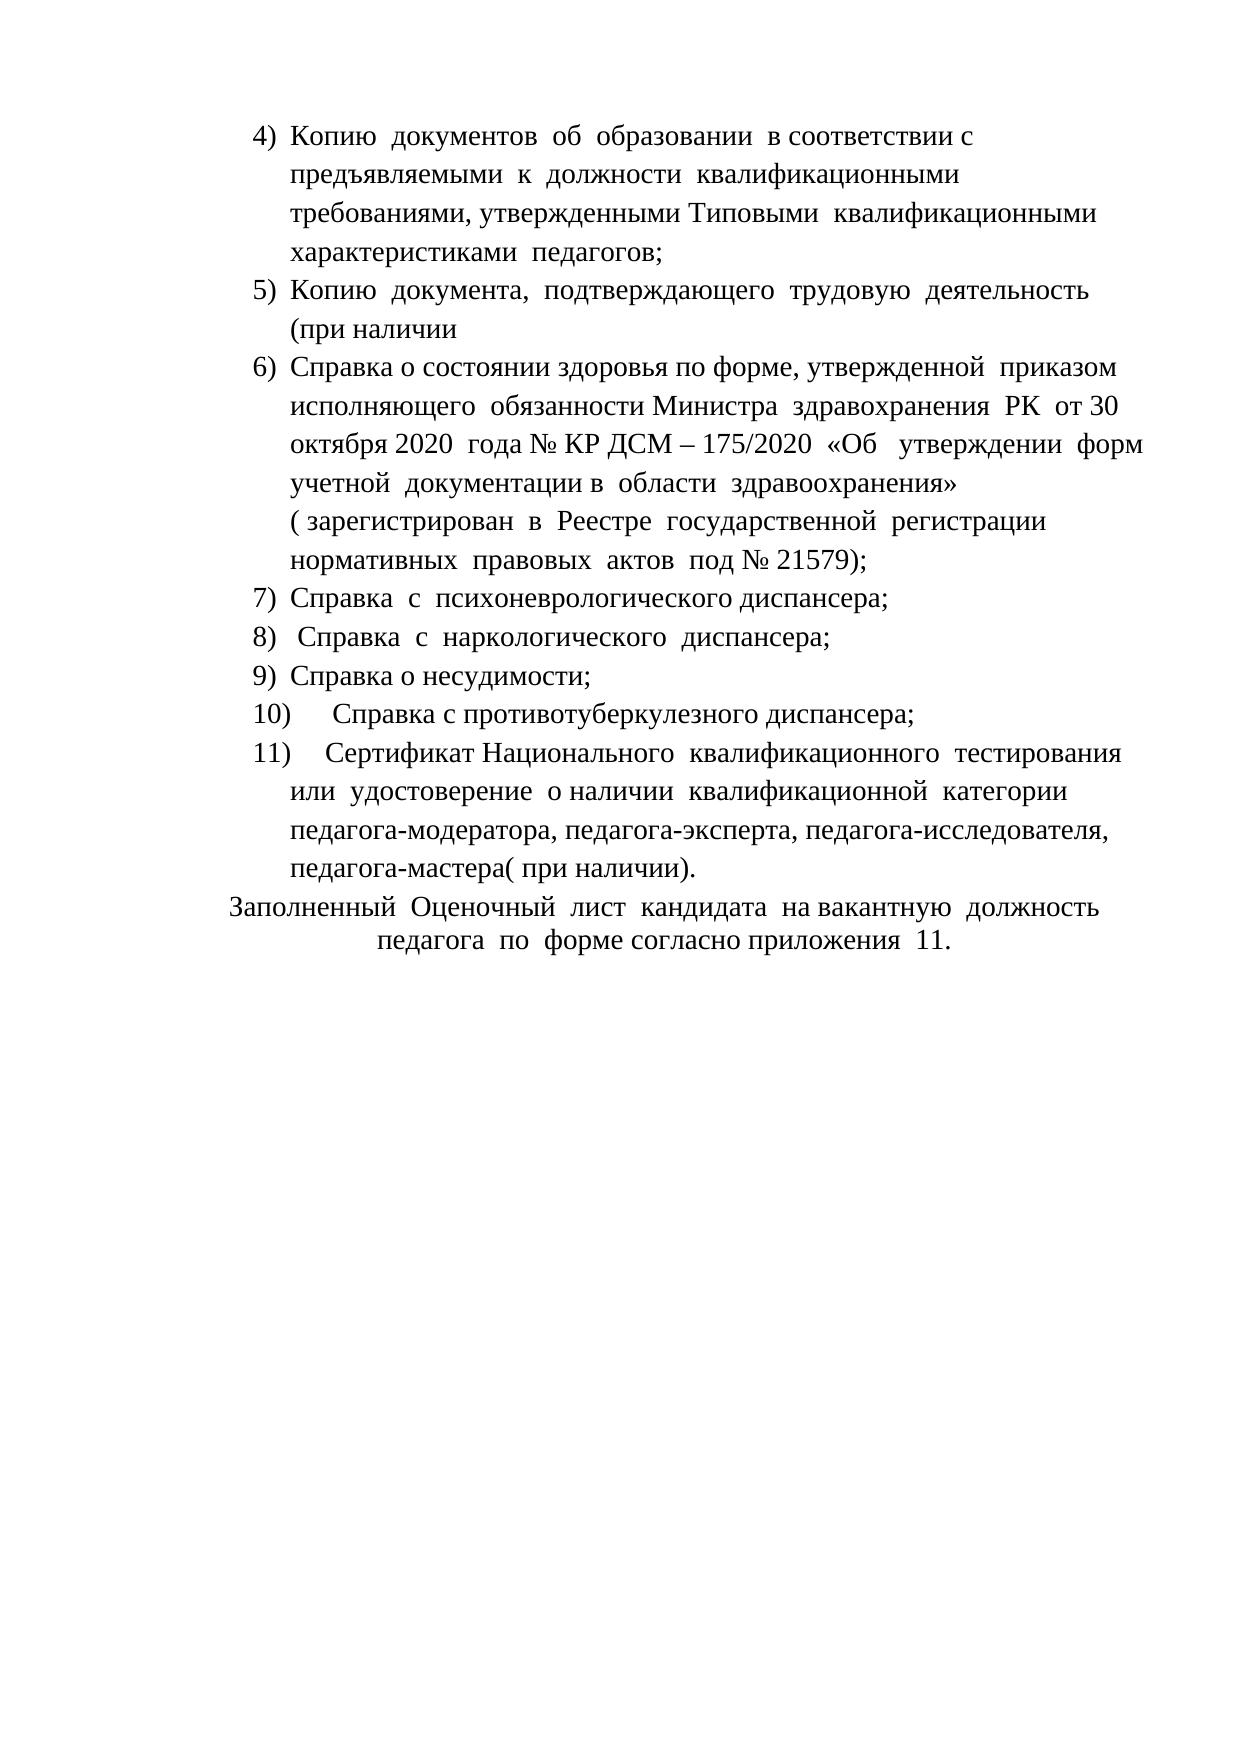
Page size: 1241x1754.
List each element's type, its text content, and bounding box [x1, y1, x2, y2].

list Сертификат Национального квалификационного тестирования или удостоверение о наличии квалификационной категории педагога-модератора, педагога-эксперта, педагога-исследователя, педагога-мастера( при наличии). [252, 735, 1152, 884]
list Копию документов об образовании в соответствии с предъявляемыми к должности квалификационными требованиями, утвержденными Типовыми квалификационными характеристиками педагогов; [252, 118, 1152, 267]
list Копию документа, подтверждающего трудовую деятельность (при наличии [252, 272, 1152, 344]
text Заполненный Оценочный лист кандидата на вакантную должность педагога по форме согласно приложения 11. [177, 889, 1152, 956]
list Справка с психоневрологического диспансера; [252, 581, 1152, 614]
list Справка с противотуберкулезного диспансера; [252, 696, 1152, 730]
list Справка о состоянии здоровья по форме, утвержденной приказом исполняющего обязанности Министра здравохранения РК от 30 октября 2020 года № КР ДСМ – 175/2020 «Об утверждении форм учетной документации в области здравоохранения» ( зарегистрирован в Реестре государственной регистрации нормативных правовых актов под № 21579); [252, 349, 1152, 576]
list Справка с наркологического диспансера; [252, 619, 1152, 653]
list Справка о несудимости; [252, 658, 1152, 691]
